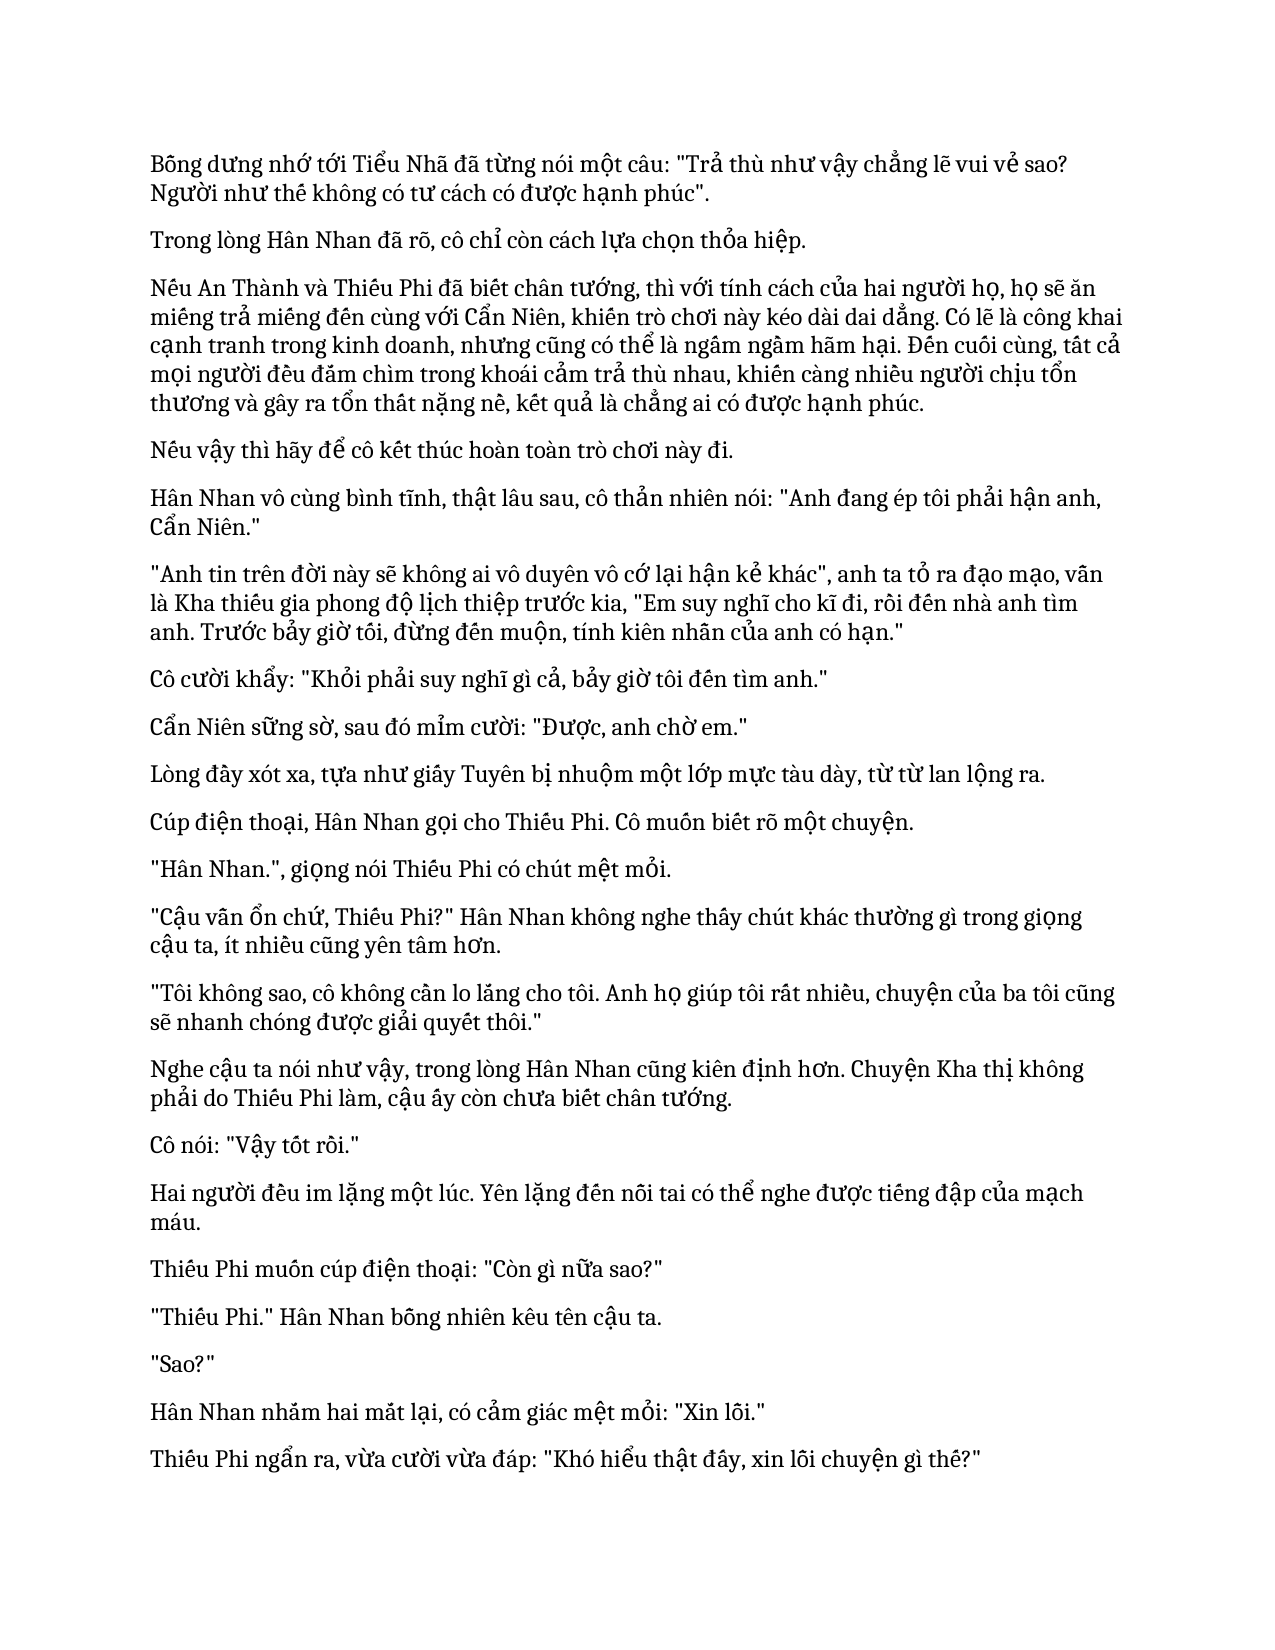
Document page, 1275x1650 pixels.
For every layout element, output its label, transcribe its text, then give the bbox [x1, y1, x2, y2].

text Nghe cậu ta nói như vậy, trong lòng Hân Nhan cũng kiên định hơn. Chuyện Kha thị không phải do Thiếu Phi làm, cậu ấy còn chưa biết chân tướng. [150, 1055, 1125, 1112]
text "Anh tin trên đời này sẽ không ai vô duyên vô cớ lại hận kẻ khác", anh ta tỏ ra đạo mạo, vẫn là Kha thiếu gia phong độ lịch thiệp trước kia, "Em suy nghĩ cho kĩ đi, rồi đến nhà anh tìm anh. Trước bảy giờ tối, đừng đến muộn, tính kiên nhẫn của anh có hạn." [150, 560, 1125, 646]
text Nếu An Thành và Thiếu Phi đã biết chân tướng, thì với tính cách của hai người họ, họ sẽ ăn miếng trả miếng đến cùng với Cẩn Niên, khiến trò chơi này kéo dài dai dẳng. Có lẽ là công khai cạnh tranh trong kinh doanh, nhưng cũng có thể là ngấm ngầm hãm hại. Đến cuối cùng, tất cả mọi người đều đắm chìm trong khoái cảm trả thù nhau, khiến càng nhiều người chịu tổn thương và gây ra tổn thất nặng nề, kết quả là chẳng ai có được hạnh phúc. [150, 274, 1125, 417]
text Cúp điện thoại, Hân Nhan gọi cho Thiếu Phi. Cô muốn biết rõ một chuyện. [150, 807, 1125, 836]
text Thiếu Phi ngẩn ra, vừa cười vừa đáp: "Khó hiểu thật đấy, xin lỗi chuyện gì thế?" [150, 1445, 1125, 1474]
text Cẩn Niên sững sờ, sau đó mỉm cười: "Được, anh chờ em." [150, 712, 1125, 741]
text Hai người đều im lặng một lúc. Yên lặng đến nỗi tai có thể nghe được tiếng đập của mạch máu. [150, 1179, 1125, 1236]
text Bỗng dưng nhớ tới Tiểu Nhã đã từng nói một câu: "Trả thù như vậy chẳng lẽ vui vẻ sao? Người như thế không có tư cách có được hạnh phúc". [150, 150, 1125, 207]
text Lòng đầy xót xa, tựa như giấy Tuyên bị nhuộm một lớp mực tàu dày, từ từ lan lộng ra. [150, 760, 1125, 789]
text "Sao?" [150, 1350, 1125, 1379]
text "Cậu vẫn ổn chứ, Thiếu Phi?" Hân Nhan không nghe thấy chút khác thường gì trong giọng cậu ta, ít nhiều cũng yên tâm hơn. [150, 902, 1125, 960]
text Thiếu Phi muốn cúp điện thoại: "Còn gì nữa sao?" [150, 1255, 1125, 1284]
text Hân Nhan vô cùng bình tĩnh, thật lâu sau, cô thản nhiên nói: "Anh đang ép tôi phải hận anh, Cẩn Niên." [150, 484, 1125, 541]
text Nếu vậy thì hãy để cô kết thúc hoàn toàn trò chơi này đi. [150, 436, 1125, 465]
text Cô nói: "Vậy tốt rồi." [150, 1131, 1125, 1160]
text Hân Nhan nhắm hai mắt lại, có cảm giác mệt mỏi: "Xin lỗi." [150, 1397, 1125, 1426]
text Trong lòng Hân Nhan đã rõ, cô chỉ còn cách lựa chọn thỏa hiệp. [150, 226, 1125, 255]
text Cô cười khẩy: "Khỏi phải suy nghĩ gì cả, bảy giờ tôi đến tìm anh." [150, 665, 1125, 694]
text "Hân Nhan.", giọng nói Thiếu Phi có chút mệt mỏi. [150, 855, 1125, 884]
text "Tôi không sao, cô không cần lo lắng cho tôi. Anh họ giúp tôi rất nhiều, chuyện của ba tôi cũng sẽ nhanh chóng được giải quyết thôi." [150, 979, 1125, 1036]
text "Thiếu Phi." Hân Nhan bỗng nhiên kêu tên cậu ta. [150, 1302, 1125, 1331]
